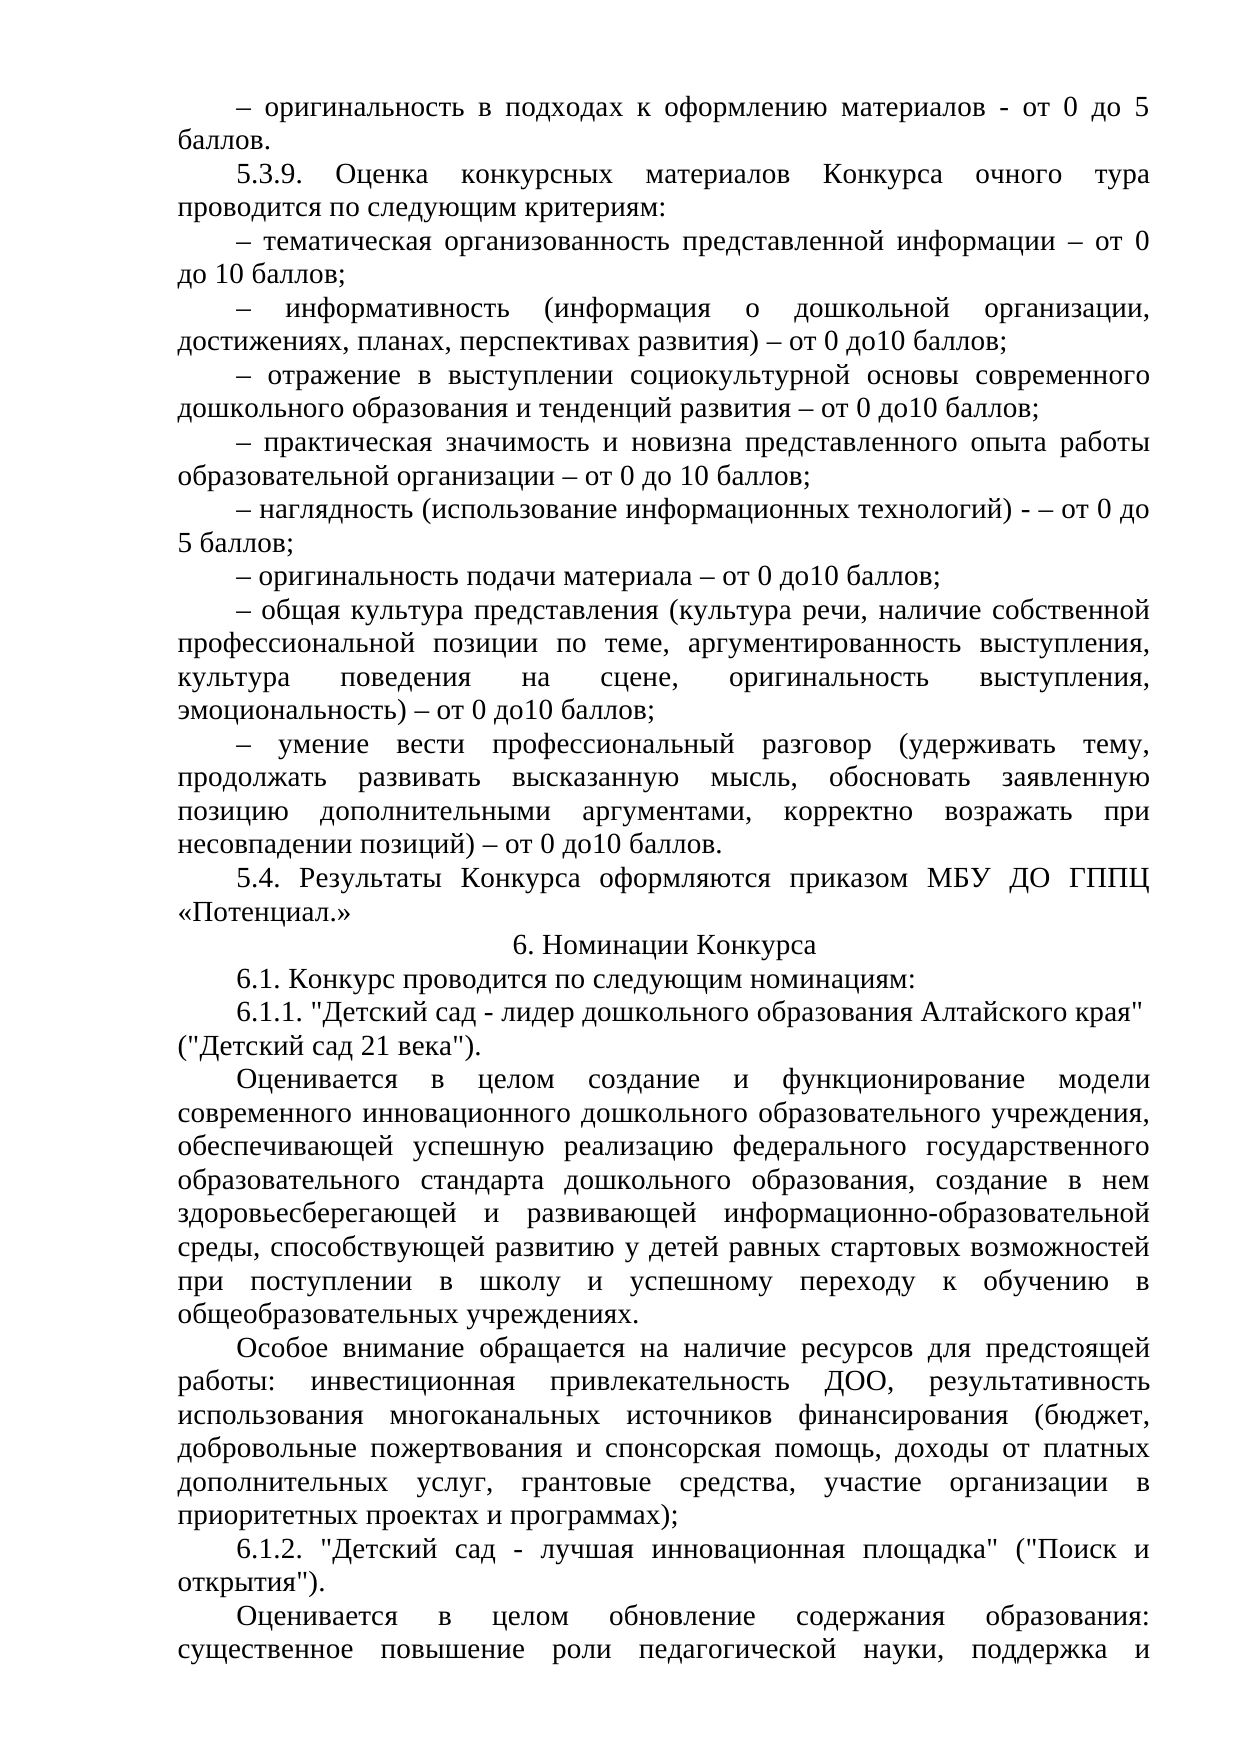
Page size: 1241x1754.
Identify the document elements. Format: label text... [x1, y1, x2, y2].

text – информативность (информация о дошкольной организации, достижениях, планах, перспективах развития) – от 0 до10 баллов; [177, 290, 1152, 357]
text – практическая значимость и новизна представленного опыта работы образовательной организации – от 0 до 10 баллов; [177, 424, 1152, 491]
text 6.1.2. "Детский сад - лучшая инновационная площадка" ("Поиск и открытия"). [177, 1531, 1152, 1598]
text Оценивается в целом создание и функционирование модели современного инновационного дошкольного образовательного учреждения, обеспечивающей успешную реализацию федерального государственного образовательного стандарта дошкольного образования, создание в нем здоровьесберегающей и развивающей информационно-образовательной среды, способствующей развитию у детей равных стартовых возможностей при поступлении в школу и успешному переходу к обучению в общеобразовательных учреждениях. [177, 1061, 1152, 1330]
text 6.1.1. "Детский сад - лидер дошкольного образования Алтайского края" ("Детский сад 21 века"). [177, 994, 1152, 1061]
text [177, 1598, 1152, 1665]
text – умение вести профессиональный разговор (удерживать тему, продолжать развивать высказанную мысль, обосновать заявленную позицию дополнительными аргументами, корректно возражать при несовпадении позиций) – от 0 до10 баллов. [177, 726, 1152, 860]
text – тематическая организованность представленной информации – от 0 до 10 баллов; [177, 223, 1152, 290]
text – отражение в выступлении социокультурной основы современного дошкольного образования и тенденций развития – от 0 до10 баллов; [177, 357, 1152, 424]
text Особое внимание обращается на наличие ресурсов для предстоящей работы: инвестиционная привлекательность ДОО, результативность использования многоканальных источников финансирования (бюджет, добровольные пожертвования и спонсорская помощь, доходы от платных дополнительных услуг, грантовые средства, участие организации в приоритетных проектах и программах); [177, 1330, 1152, 1531]
text – общая культура представления (культура речи, наличие собственной профессиональной позиции по теме, аргументированность выступления, культура поведения на сцене, оригинальность выступления, эмоциональность) – от 0 до10 баллов; [177, 592, 1152, 726]
text 6. Номинации Конкурса [177, 927, 1152, 961]
text 6.1. Конкурс проводится по следующим номинациям: [177, 961, 1152, 994]
text – оригинальность в подходах к оформлению материалов - от 0 до 5 баллов. [177, 89, 1152, 156]
text 5.4. Результаты Конкурса оформляются приказом МБУ ДО ГППЦ «Потенциал.» [177, 860, 1152, 927]
text 5.3.9. Оценка конкурсных материалов Конкурса очного тура проводится по следующим критериям: [177, 156, 1152, 223]
text – наглядность (использование информационных технологий) - – от 0 до 5 баллов; [177, 491, 1152, 558]
text – оригинальность подачи материала – от 0 до10 баллов; [177, 558, 1152, 592]
